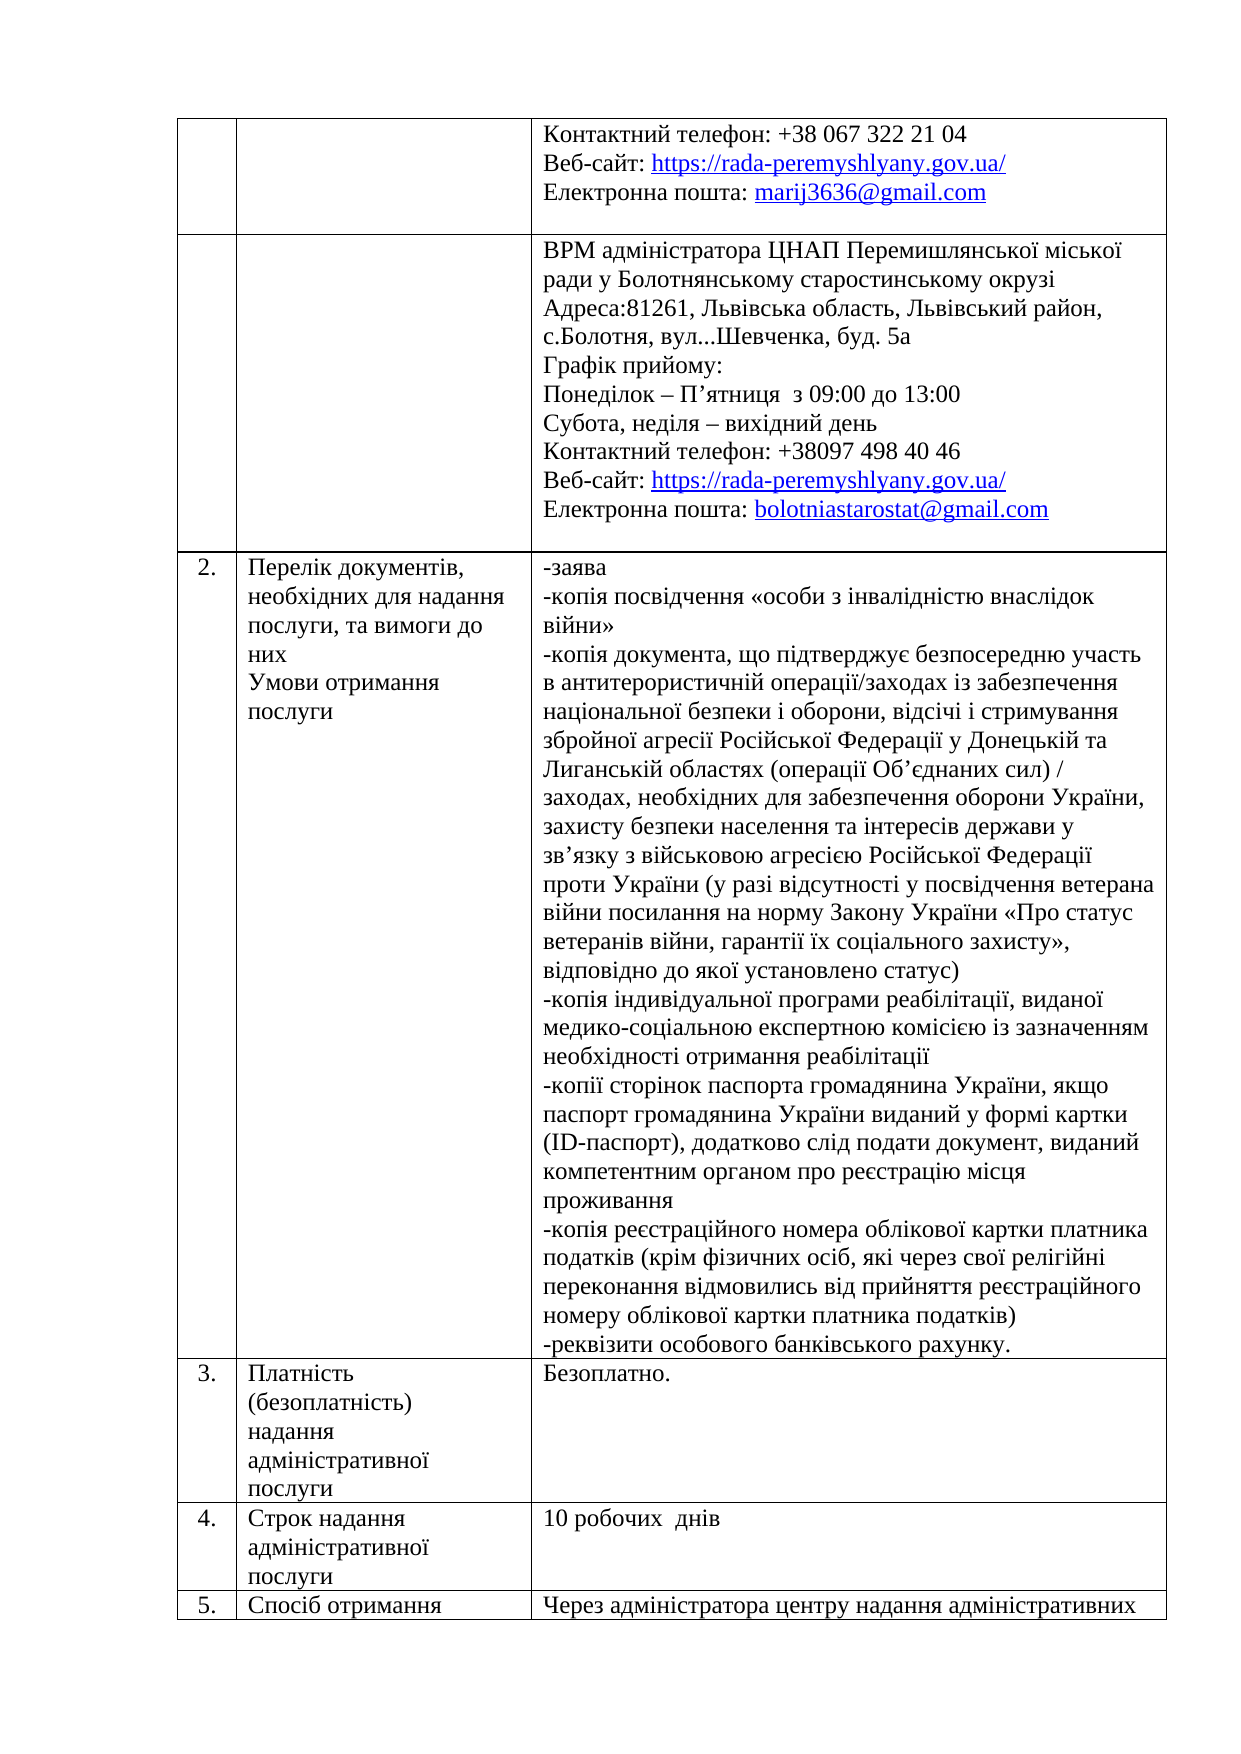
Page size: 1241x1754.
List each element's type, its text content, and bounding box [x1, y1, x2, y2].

table_cell 10 робочих днів [532, 1503, 1166, 1589]
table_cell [237, 1591, 531, 1619]
table_cell 2. [178, 553, 236, 1357]
table_cell 3. [178, 1359, 236, 1502]
table_cell Перелік документів, необхідних для надання послуги, та вимоги до них Умови отримання послуги [237, 553, 531, 1357]
table_cell [237, 235, 531, 551]
table_cell 4. [178, 1503, 236, 1589]
table_cell Платність (безоплатність) надання адміністративної послуги [237, 1359, 531, 1502]
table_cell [532, 1591, 1166, 1619]
table_cell Безоплатно. [532, 1359, 1166, 1502]
table_cell Строк надання адміністративної послуги [237, 1503, 531, 1589]
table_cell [532, 119, 1166, 234]
table_cell -заява -копія посвідчення «особи з інвалідністю внаслідок війни» -копія документа, що підтверджує безпосередню участь в антитерористичній операції/заходах із забезпечення національної безпеки і оборони, відсічі і стримування збройної агресії Російської Федерації у Донецькій та Лиганській областях (операції Об’єднаних сил) / заходах, необхідних для забезпечення оборони України, захисту безпеки населення та інтересів держави у зв’язку з військовою агресією Російської Федерації проти України (у разі відсутності у посвідчення ветерана війни посилання на норму Закону України «Про статус ветеранів війни, гарантії їх соціального захисту», відповідно до якої установлено статус) -копія індивідуальної програми реабілітації, виданої медико-соціальною експертною комісією із зазначенням необхідності отримання реабілітації -копії сторінок паспорта громадянина України, якщо паспорт громадянина України виданий у формі картки (ID-паспорт), додатково слід подати документ, виданий компетентним органом про реєстрацію місця проживання -копія реєстраційного номера облікової картки платника податків (крім фізичних осіб, які через свої релігійні переконання відмовились від прийняття реєстраційного номеру облікової картки платника податків) -реквізити особового банківського рахунку. [532, 553, 1166, 1357]
table_cell [178, 235, 236, 551]
table_cell 5. [178, 1591, 236, 1619]
table_cell ВРМ адміністратора ЦНАП Перемишлянської міської ради у Болотнянському старостинському окрузі Адреса:81261, Львівська область, Львівський район, с.Болотня, вул...Шевченка, буд. 5а Графік прийому: Понеділок – П’ятниця з 09:00 до 13:00 Cубота, неділя – вихідний день Контактний телефон: +38097 498 40 46 Веб-сайт: https://rada-peremyshlyany.gov.ua/ Електронна пошта: bolotniastarostat@gmail.com [532, 235, 1166, 551]
